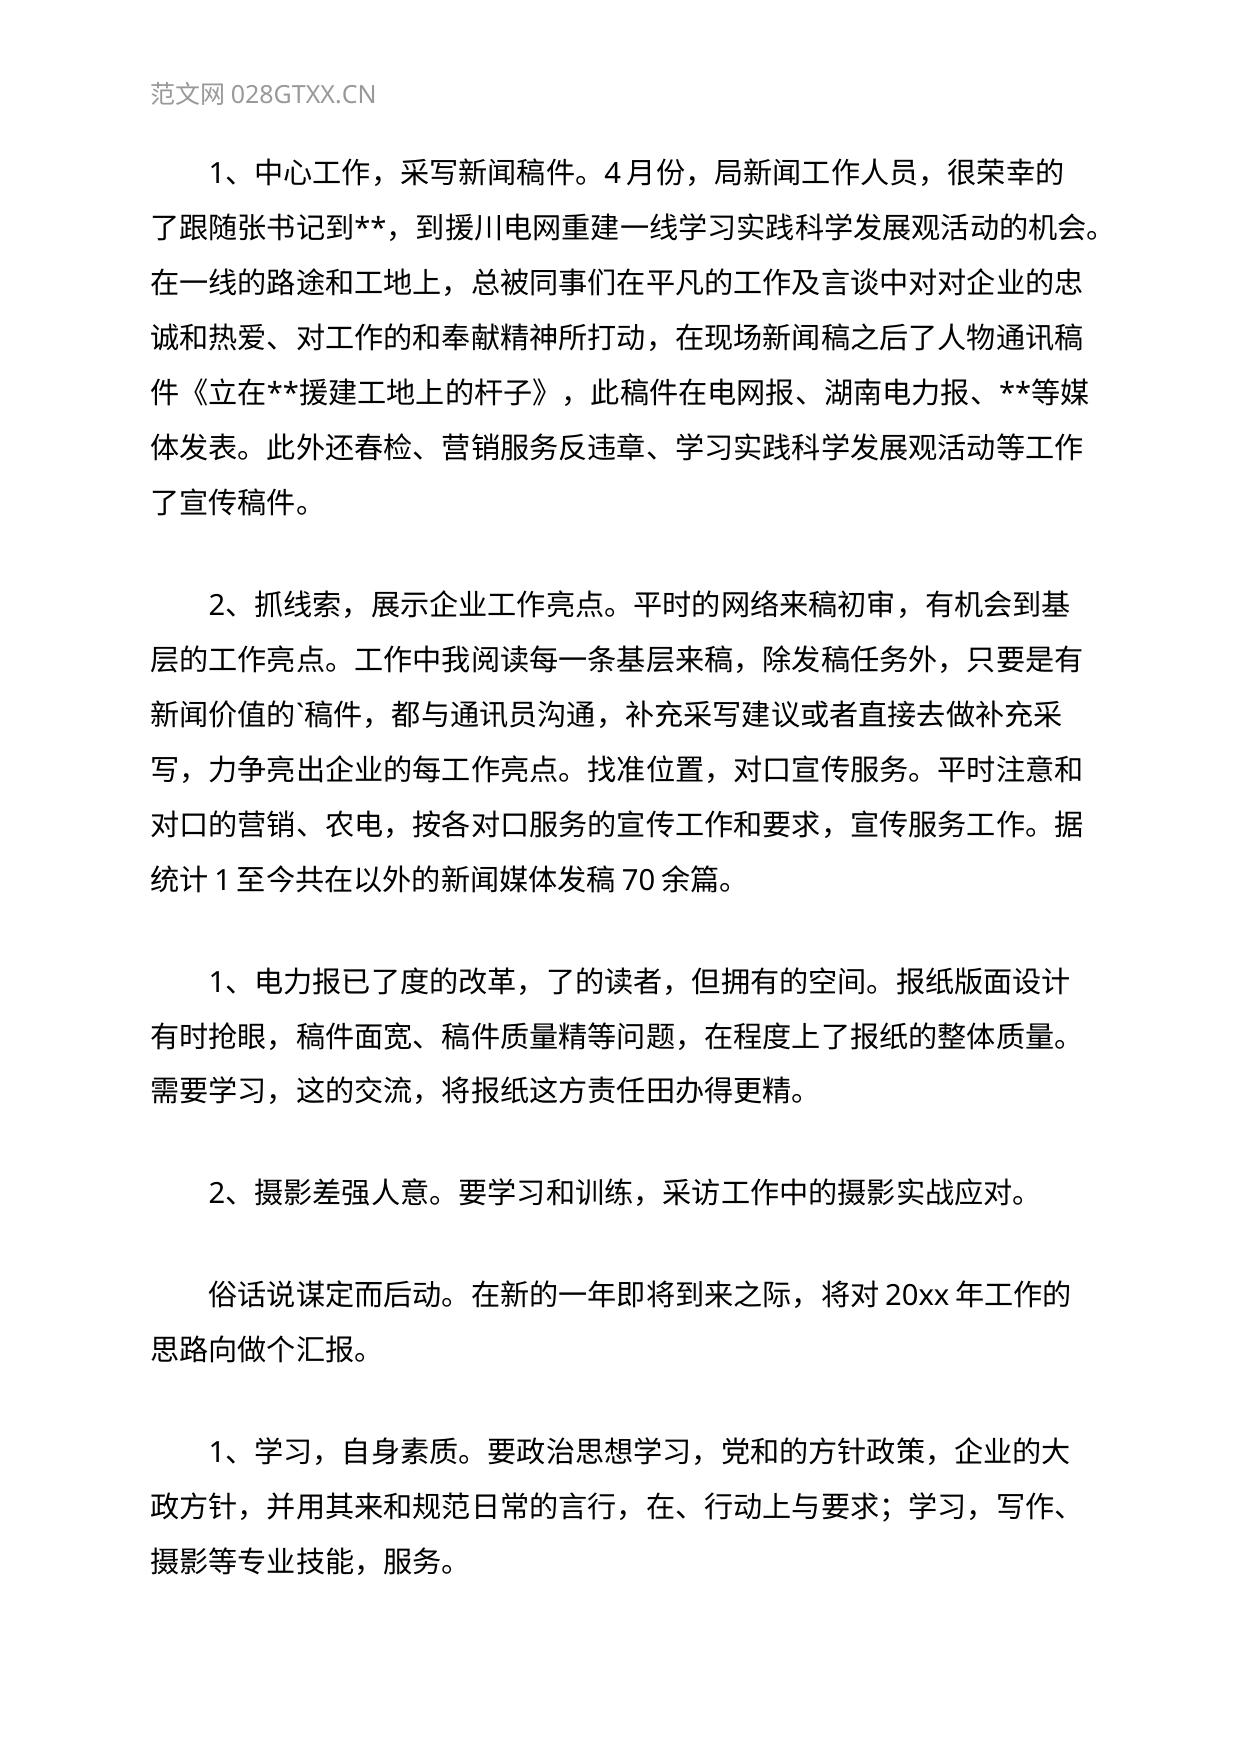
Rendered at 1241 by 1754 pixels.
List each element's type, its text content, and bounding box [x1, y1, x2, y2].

text 1、中心工作，采写新闻稿件。4月份，局新闻工作人员，很荣幸的了跟随张书记到**，到援川电网重建一线学习实践科学发展观活动的机会。在一线的路途和工地上，总被同事们在平凡的工作及言谈中对对企业的忠诚和热爱、对工作的和奉献精神所打动，在现场新闻稿之后了人物通讯稿件《立在**援建工地上的杆子》，此稿件在电网报、湖南电力报、**等媒体发表。此外还春检、营销服务反违章、学习实践科学发展观活动等工作了宣传稿件。 [150, 150, 1090, 522]
text 2、摄影差强人意。要学习和训练，采访工作中的摄影实战应对。 [150, 1170, 1090, 1212]
text 1、学习，自身素质。要政治思想学习，党和的方针政策，企业的大政方针，并用其来和规范日常的言行，在、行动上与要求；学习，写作、摄影等专业技能，服务。 [150, 1428, 1090, 1581]
text 俗话说谋定而后动。在新的一年即将到来之际，将对20xx年工作的思路向做个汇报。 [150, 1272, 1090, 1369]
text 2、抓线索，展示企业工作亮点。平时的网络来稿初审，有机会到基层的工作亮点。工作中我阅读每一条基层来稿，除发稿任务外，只要是有新闻价值的`稿件，都与通讯员沟通，补充采写建议或者直接去做补充采写，力争亮出企业的每工作亮点。找准位置，对口宣传服务。平时注意和对口的营销、农电，按各对口服务的宣传工作和要求，宣传服务工作。据统计1至今共在以外的新闻媒体发稿70余篇。 [150, 581, 1090, 898]
text 1、电力报已了度的改革，了的读者，但拥有的空间。报纸版面设计有时抢眼，稿件面宽、稿件质量精等问题，在程度上了报纸的整体质量。需要学习，这的交流，将报纸这方责任田办得更精。 [150, 958, 1090, 1110]
